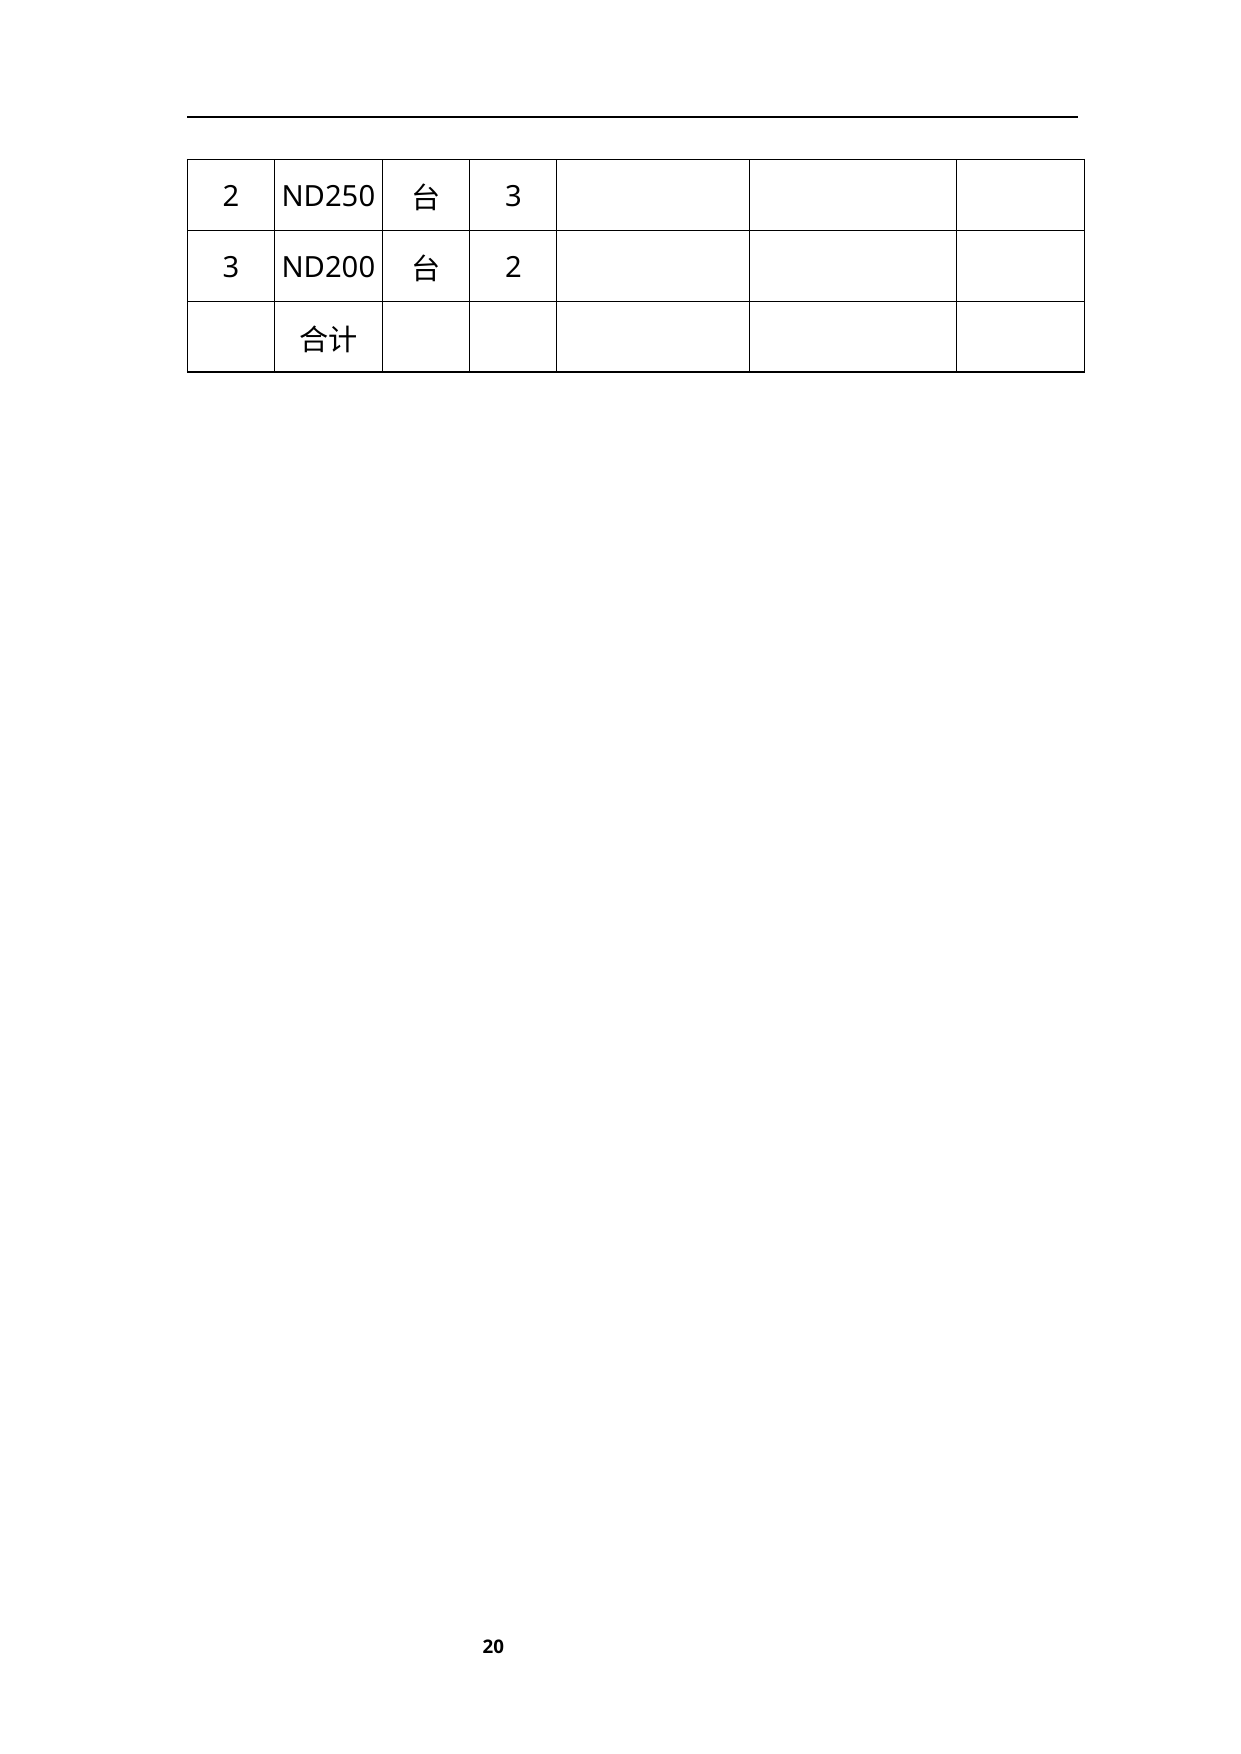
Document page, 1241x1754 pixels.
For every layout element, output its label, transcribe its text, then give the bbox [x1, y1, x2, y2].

table_cell [188, 302, 274, 371]
table_cell [750, 160, 956, 230]
table_cell [470, 302, 556, 371]
table_cell [557, 231, 749, 301]
table_cell 合计 [275, 302, 382, 371]
table_cell ND200 [275, 231, 382, 301]
table_cell 台 [383, 231, 469, 301]
table_cell [957, 160, 1084, 230]
table_cell [957, 231, 1084, 301]
table_cell [957, 302, 1084, 371]
table_cell 2 [188, 160, 274, 230]
table_cell [557, 302, 749, 371]
table_cell 2 [470, 231, 556, 301]
table_cell 3 [188, 231, 274, 301]
table_cell 台 [383, 160, 469, 230]
table_cell [750, 231, 956, 301]
table_cell [383, 302, 469, 371]
table_cell [557, 160, 749, 230]
table_cell ND250 [275, 160, 382, 230]
table_cell [750, 302, 956, 371]
table_cell 3 [470, 160, 556, 230]
